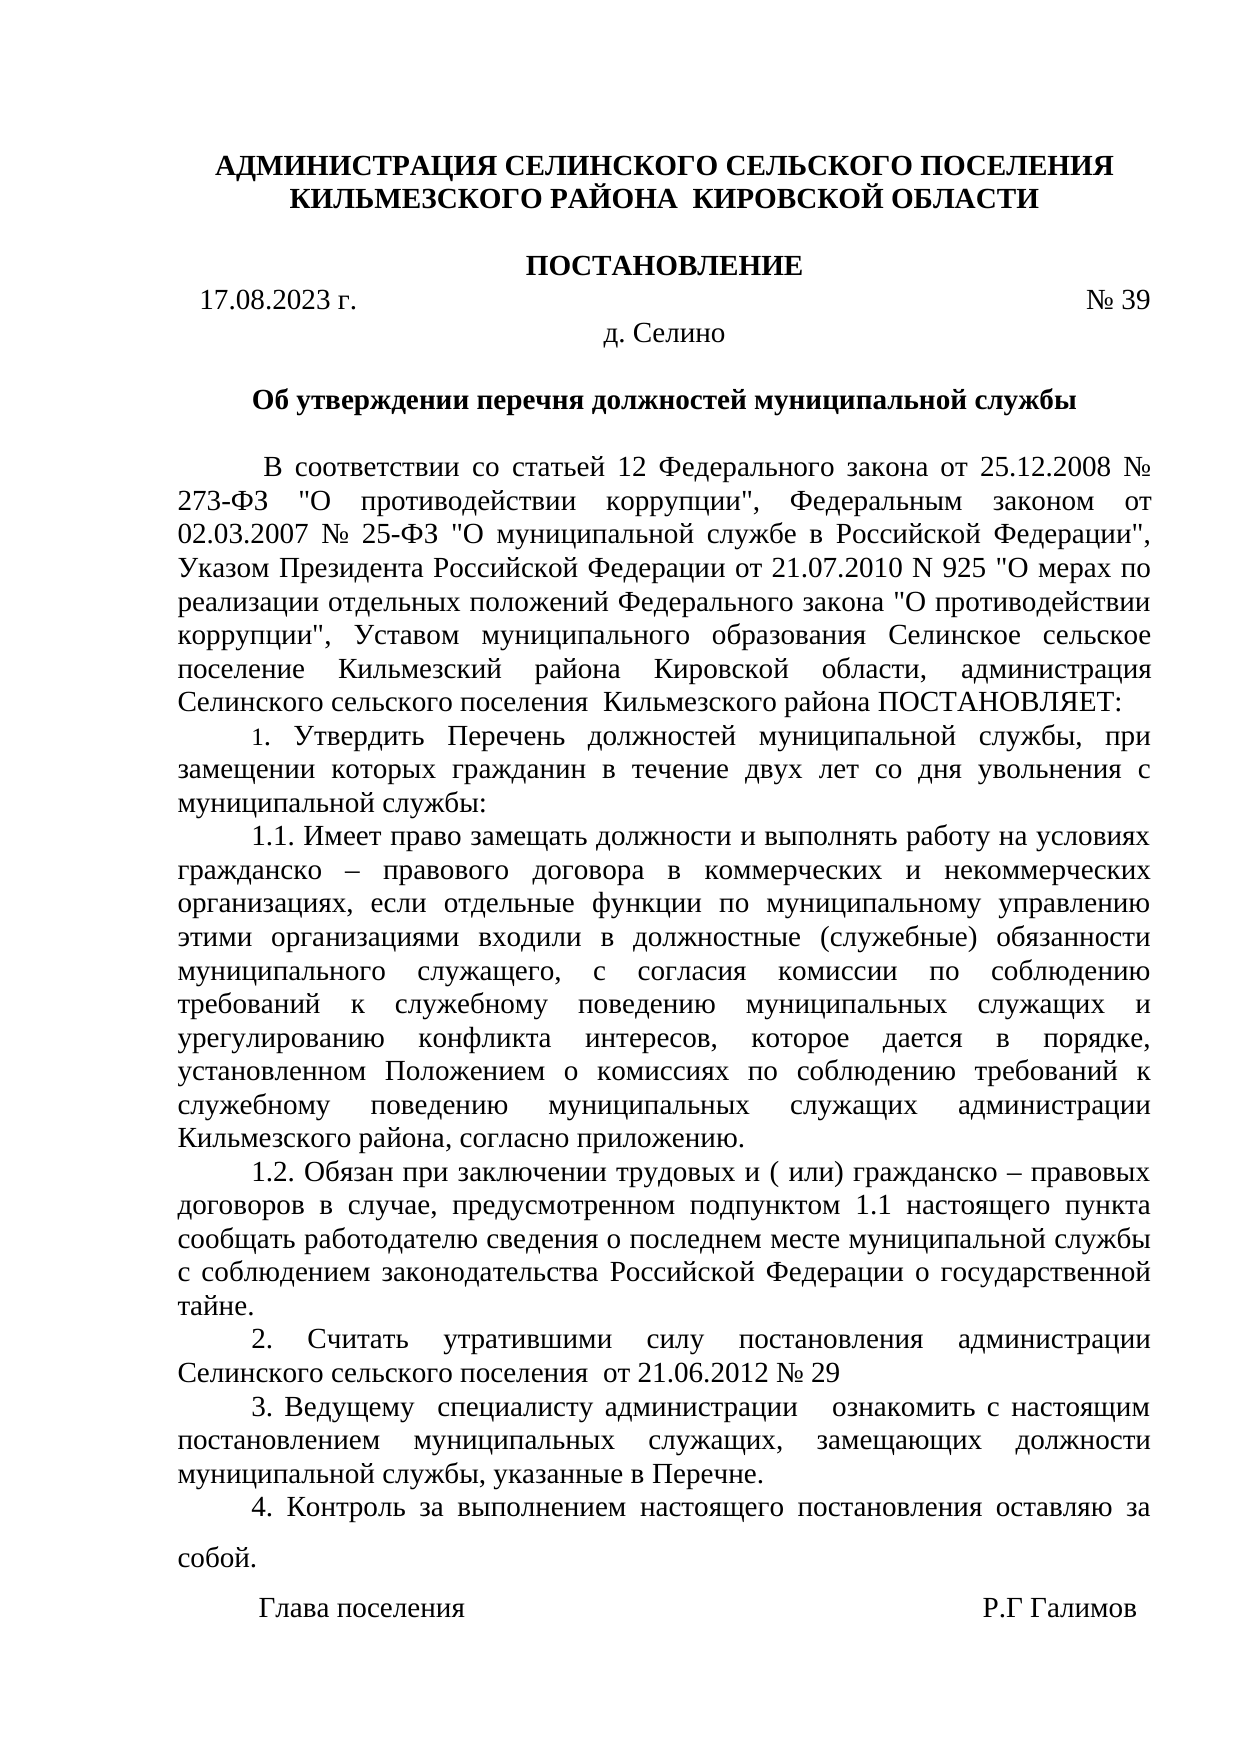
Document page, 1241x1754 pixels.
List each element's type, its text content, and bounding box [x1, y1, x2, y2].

text 2. Считать утратившими силу постановления администрации Селинского сельского поселения от 21.06.2012 № 29 [177, 1322, 1152, 1389]
text В соответствии со статьей 12 Федерального закона от 25.12.2008 № 273-ФЗ "О противодействии коррупции", Федеральным законом от 02.03.2007 № 25-ФЗ "О муниципальной службе в Российской Федерации", Указом Президента Российской Федерации от 21.07.2010 N 925 "О мерах по реализации отдельных положений Федерального закона "О противодействии коррупции", Уставом муниципального образования Селинское сельское поселение Кильмезский района Кировской области, администрация Селинского сельского поселения Кильмезского района ПОСТАНОВЛЯЕТ: [177, 449, 1152, 718]
text 4. Контроль за выполнением настоящего постановления оставляю за собой. [177, 1489, 1152, 1573]
text 1.2. Обязан при заключении трудовых и ( или) гражданско – правовых договоров в случае, предусмотренном подпунктом 1.1 настоящего пункта сообщать работодателю сведения о последнем месте муниципальной службы с соблюдением законодательства Российской Федерации о государственной тайне. [177, 1154, 1152, 1322]
text Об утверждении перечня должностей муниципальной службы [177, 382, 1152, 416]
text д. Селино [177, 315, 1152, 349]
text 1. Утвердить Перечень должностей муниципальной службы, при замещении которых гражданин в течение двух лет со дня увольнения с муниципальной службы: [177, 718, 1152, 818]
text Глава поселения Р.Г Галимов [177, 1590, 1152, 1623]
text 1.1. Имеет право замещать должности и выполнять работу на условиях гражданско – правового договора в коммерческих и некоммерческих организациях, если отдельные функции по муниципальному управлению этими организациями входили в должностные (служебные) обязанности муниципального служащего, с согласия комиссии по соблюдению требований к служебному поведению муниципальных служащих и урегулированию конфликта интересов, которое дается в порядке, установленном Положением о комиссиях по соблюдению требований к служебному поведению муниципальных служащих администрации Кильмезского района, согласно приложению. [177, 818, 1152, 1154]
text 17.08.2023 г. № 39 [177, 282, 1152, 315]
text АДМИНИСТРАЦИЯ СЕЛИНСКОГО СЕЛЬСКОГО ПОСЕЛЕНИЯ КИЛЬМЕЗСКОГО РАЙОНА КИРОВСКОЙ ОБЛАСТИ [177, 148, 1152, 215]
text 3. Ведущему специалисту администрации ознакомить с настоящим постановлением муниципальных служащих, замещающих должности муниципальной службы, указанные в Перечне. [177, 1389, 1152, 1489]
text ПОСТАНОВЛЕНИЕ [177, 248, 1152, 282]
